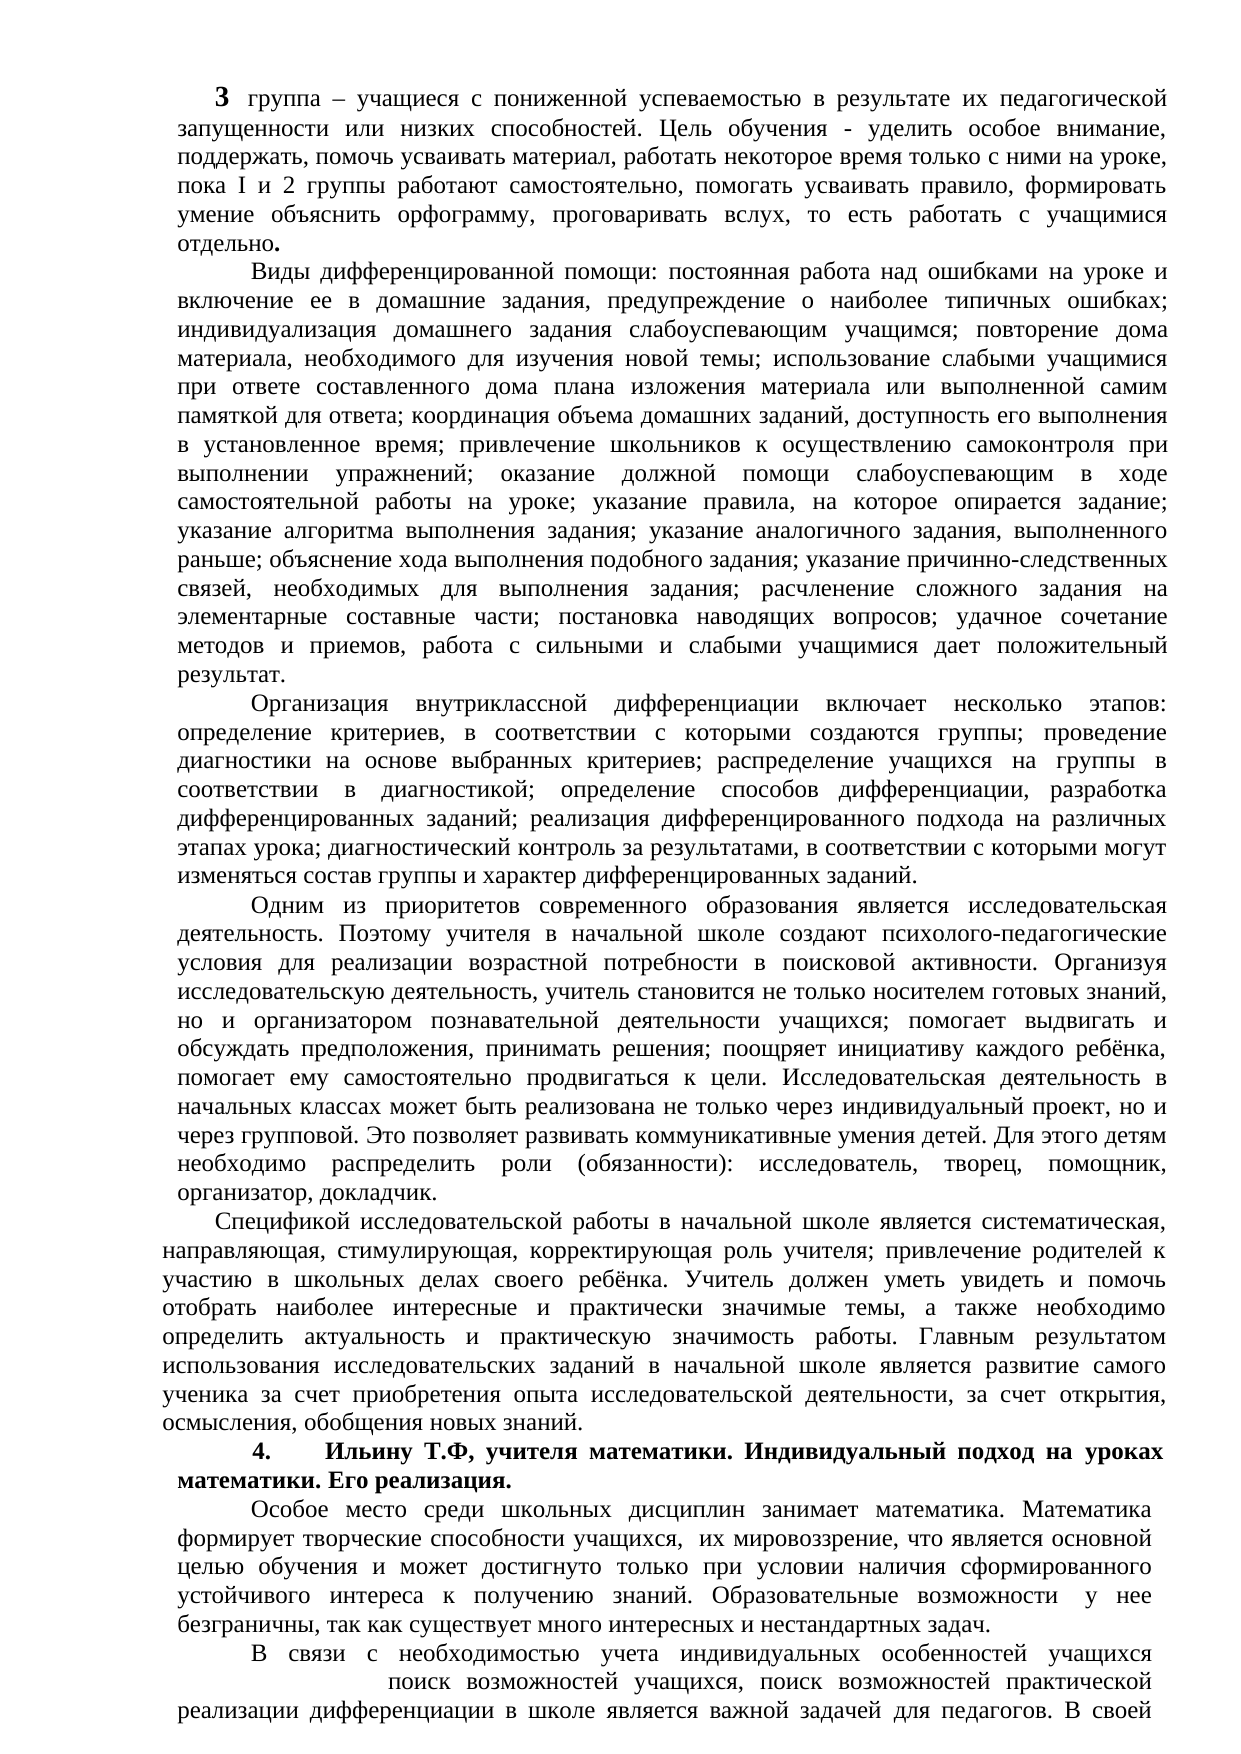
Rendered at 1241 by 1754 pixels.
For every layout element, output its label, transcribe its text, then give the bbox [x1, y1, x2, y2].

text Особое место среди школьных дисциплин занимает математика. Математика формирует творческие способности учащихся, их мировоззрение, что является основной целью обучения и может достигнуто только при условии наличия сформированного устойчивого интереса к получению знаний. Образовательные возможности у нее безграничны, так как существует много интересных и нестандартных задач. [177, 1494, 1152, 1638]
text Виды дифференцированной помощи: постоянная работа над ошибками на уроке и включение ее в домашние задания, предупреждение о наиболее типичных ошибках; индивидуализация домашнего задания слабоуспевающим учащимся; повторение дома материала, необходимого для изучения новой темы; использование слабыми учащимися при ответе составленного дома плана изложения материала или выполненной самим памяткой для ответа; координация объема домашних заданий, доступность его выполнения в установленное время; привлечение школьников к осуществлению самоконтроля при выполнении упражнений; оказание должной помощи слабоуспевающим в ходе самостоятельной работы на уроке; указание правила, на которое опирается задание; указание алгоритма выполнения задания; указание аналогичного задания, выполненного раньше; объяснение хода выполнения подобного задания; указание причинно-следственных связей, необходимых для выполнения задания; расчленение сложного задания на элементарные составные части; постановка наводящих вопросов; удачное сочетание методов и приемов, работа с сильными и слабыми учащимися дает положительный результат. [177, 256, 1168, 688]
text Организация внутриклассной дифференциации включает несколько этапов: определение критериев, в соответствии с которыми создаются группы; проведение диагностики на основе выбранных критериев; распределение учащихся на группы в соответствии в диагностикой; определение способов дифференциации, разработка дифференцированных заданий; реализация дифференцированного подхода на различных этапах урока; диагностический контроль за результатами, в соответствии с которыми могут изменяться состав группы и характер дифференцированных заданий. [177, 688, 1167, 889]
text Спецификой исследовательской работы в начальной школе является систематическая, направляющая, стимулирующая, корректирующая роль учителя; привлечение родителей к участию в школьных делах своего ребёнка. Учитель должен уметь увидеть и помочь отобрать наиболее интересные и практически значимые темы, а также необходимо определить актуальность и практическую значимость работы. Главным результатом использования исследовательских заданий в начальной школе является развитие самого ученика за счет приобретения опыта исследовательской деятельности, за счет открытия, осмысления, обобщения новых знаний. [162, 1206, 1166, 1436]
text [177, 1638, 1152, 1724]
text Одним из приоритетов современного образования является исследовательская деятельность. Поэтому учителя в начальной школе создают психолого-педагогические условия для реализации возрастной потребности в поисковой активности. Организуя исследовательскую деятельность, учитель становится не только носителем готовых знаний, но и организатором познавательной деятельности учащихся; помогает выдвигать и обсуждать предположения, принимать решения; поощряет инициативу каждого ребёнка, помогает ему самостоятельно продвигаться к цели. Исследовательская деятельность в начальных классах может быть реализована не только через индивидуальный проект, но и через групповой. Это позволяет развивать коммуникативные умения детей. Для этого детям необходимо распределить роли (обязанности): исследователь, творец, помощник, организатор, докладчик. [177, 890, 1167, 1206]
subtitle Ильину Т.Ф, учителя математики. Индивидуальный подход на уроках математики. Его реализация. [177, 1436, 1163, 1494]
list группа – учащиеся с пониженной успеваемостью в результате их педагогической запущенности или низких способностей. Цель обучения - уделить особое внимание, поддержать, помочь усваивать материал, работать некоторое время только с ними на уроке, пока I и 2 группы работают самостоятельно, помогать усваивать правило, формировать умение объяснить орфограмму, проговаривать вслух, то есть работать с учащимися отдельно. [177, 79, 1167, 256]
